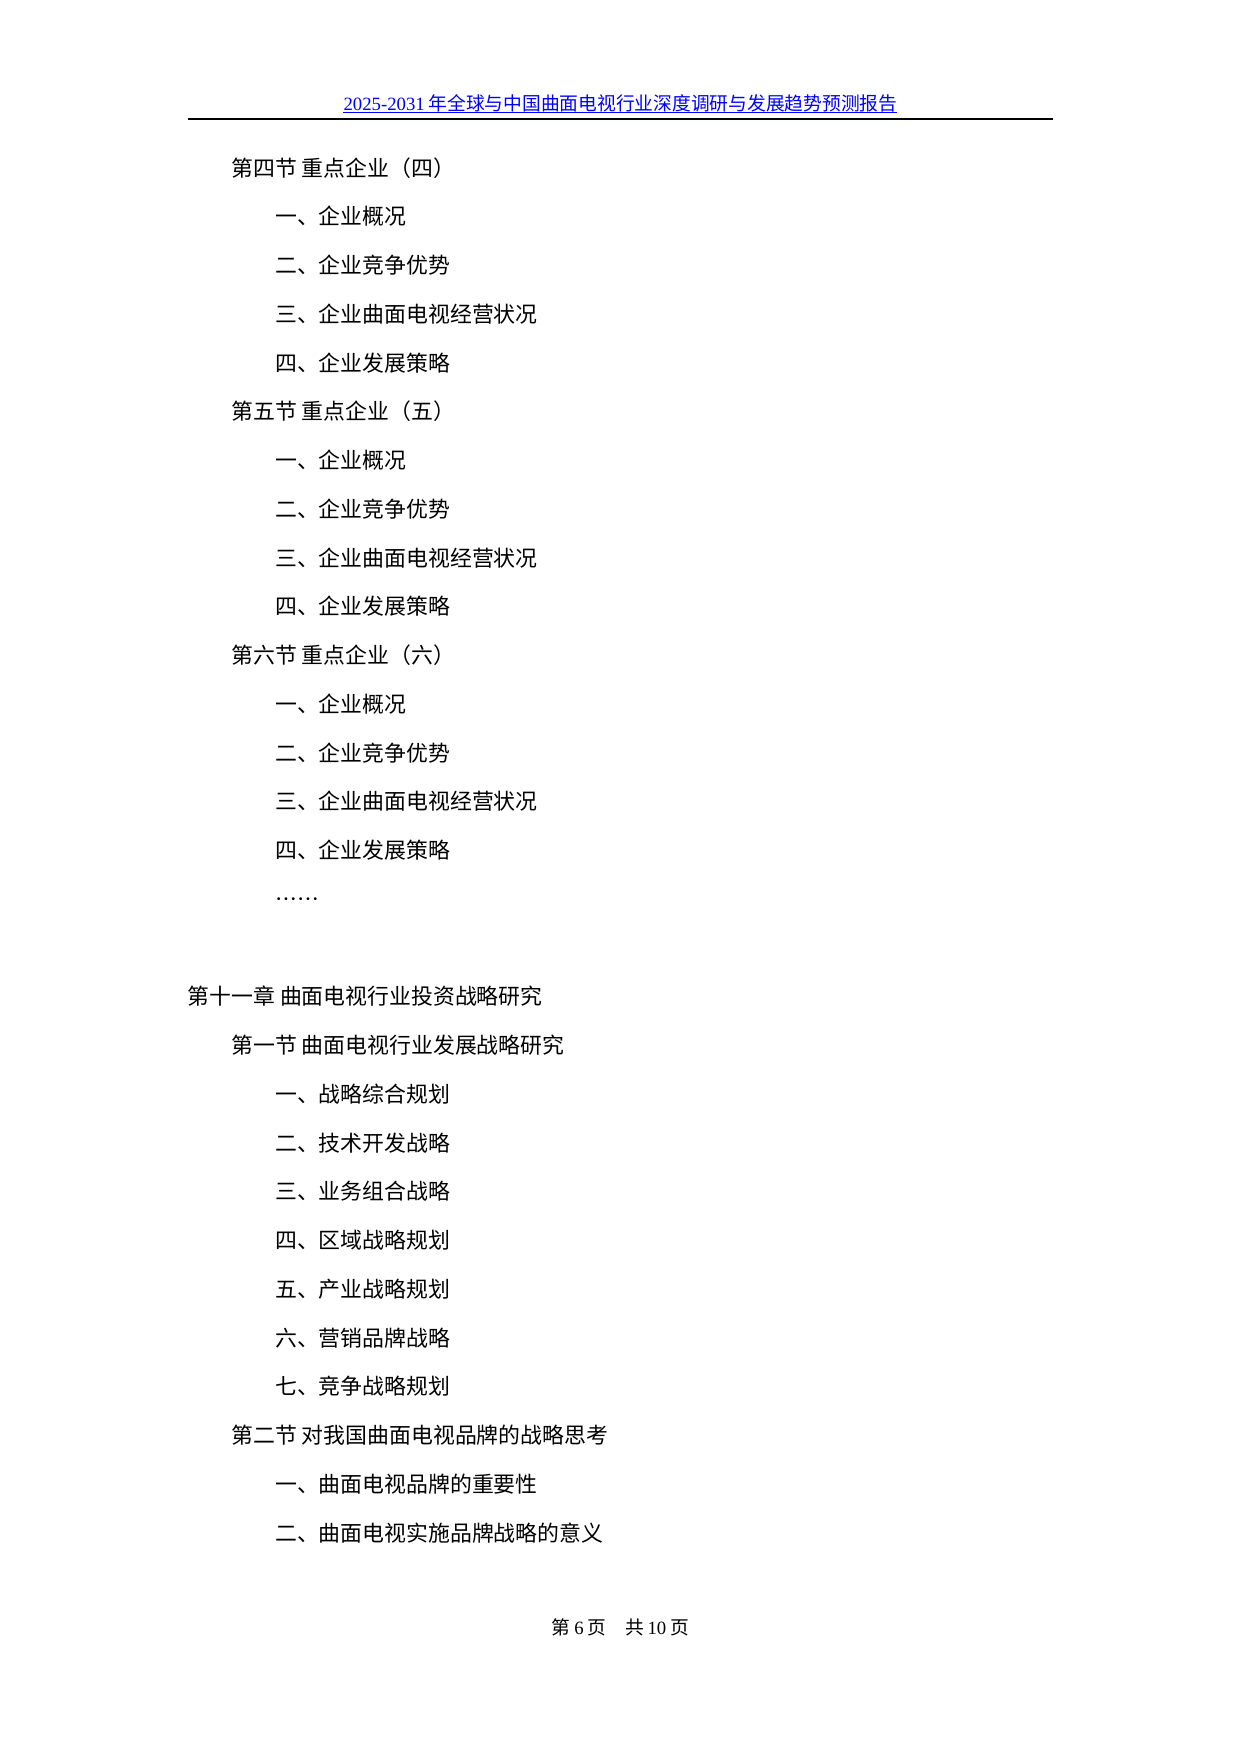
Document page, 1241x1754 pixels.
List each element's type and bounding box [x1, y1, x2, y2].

text [187, 150, 1053, 1548]
